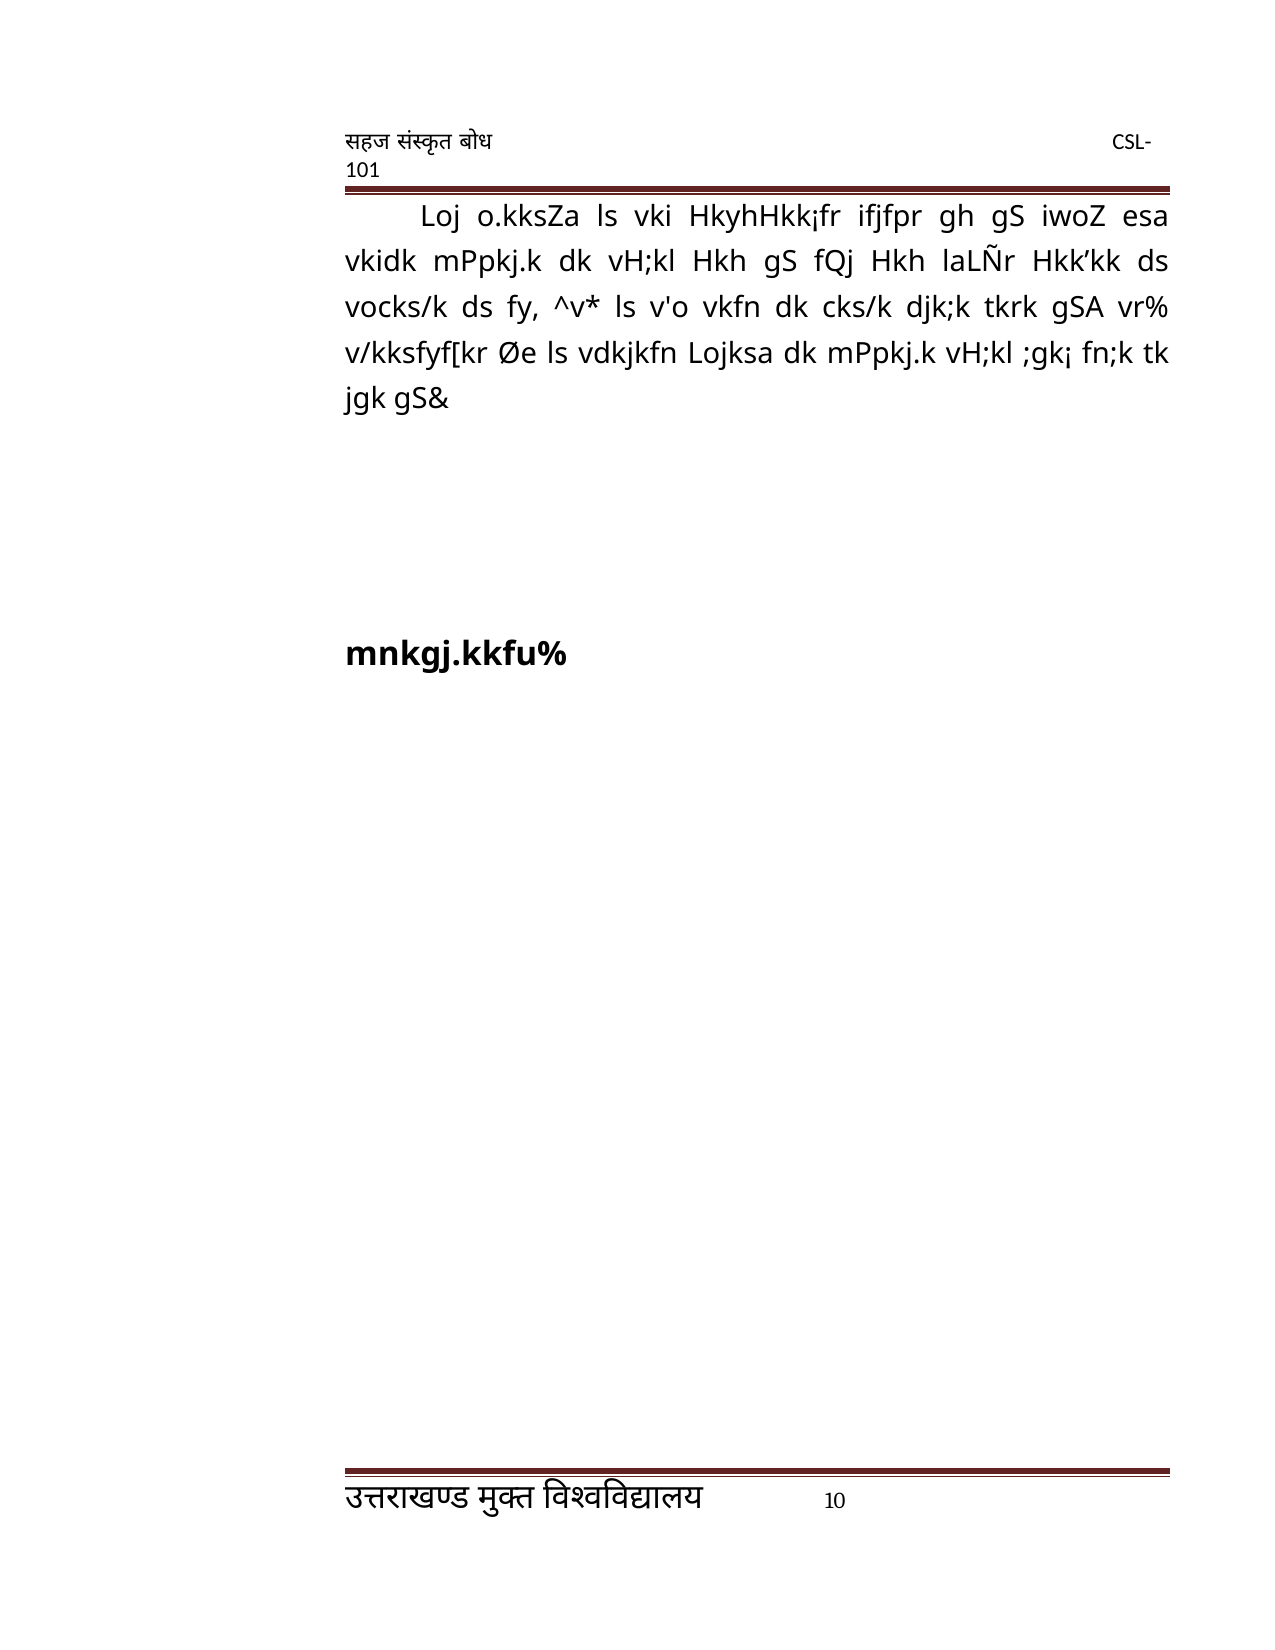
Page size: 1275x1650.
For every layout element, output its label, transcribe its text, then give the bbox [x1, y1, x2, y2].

text Loj o.kksZa ls vki HkyhHkk¡fr ifjfpr gh gS iwoZ esa vkidk mPpkj.k dk vH;kl Hkh gS fQj Hkh laLÑr Hkk’kk ds vocks/k ds fy, ^v* ls v'o vkfn dk cks/k djk;k tkrk gSA vr% v/kksfyf[kr Øe ls vdkjkfn Lojksa dk mPpkj.k vH;kl ;gk¡ fn;k tk jgk gS& [345, 195, 1170, 417]
text mnkgj.kkfu% [345, 630, 1170, 675]
